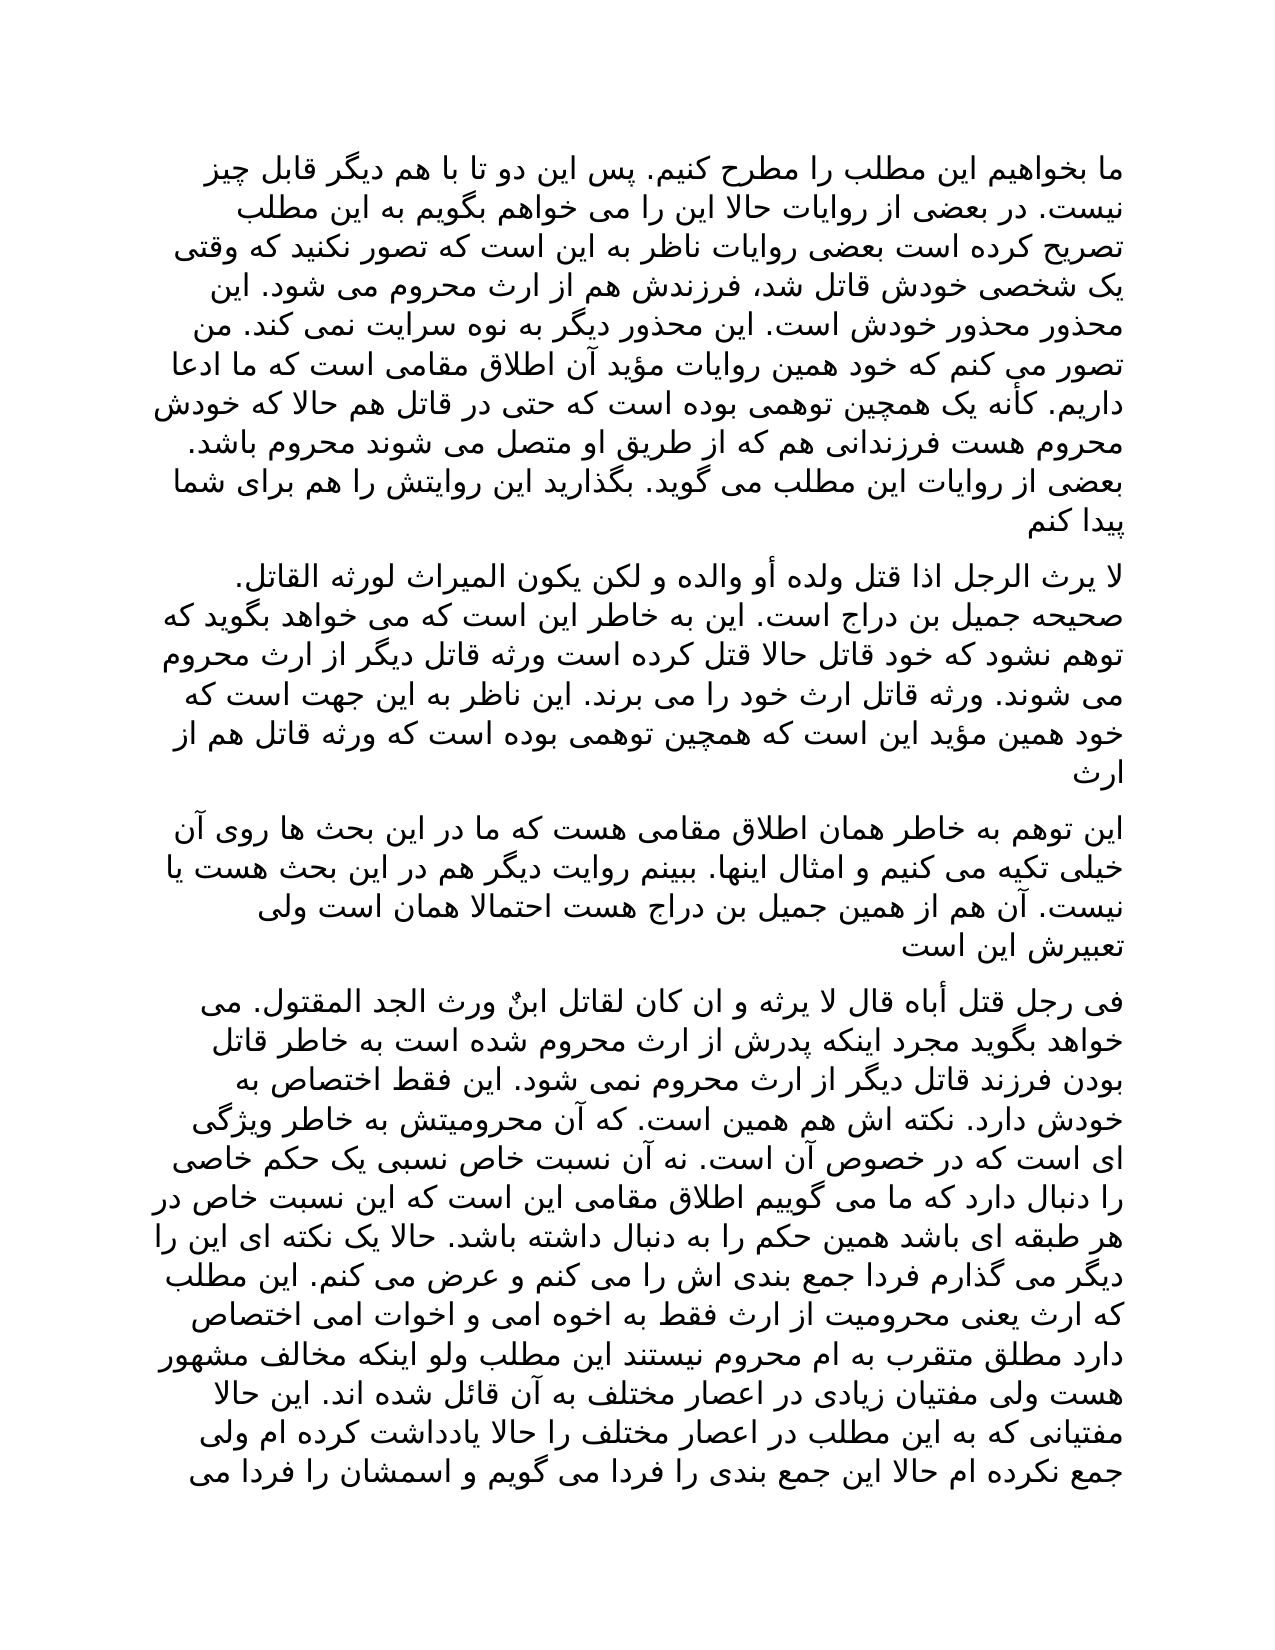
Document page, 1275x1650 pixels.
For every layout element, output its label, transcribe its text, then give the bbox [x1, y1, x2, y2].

text این توهم به خاطر همان اطلاق مقامی هست که ما در این بحث ها روی آن خیلی تکیه می کنیم و امثال اینها. ببینم روایت دیگر هم در این بحث هست یا نیست. آن هم از همین جمیل بن دراج هست احتمالا همان است ولی تعبیرش این است [150, 810, 1125, 964]
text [150, 983, 1125, 1490]
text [150, 150, 1125, 539]
text لا یرث الرجل اذا قتل ولده أو والده و لکن یکون المیراث لورثه القاتل. صحیحه جمیل بن دراج است. این به خاطر این است که می خواهد بگوید که توهم نشود که خود قاتل حالا قتل کرده است ورثه قاتل دیگر از ارث محروم می شوند. ورثه قاتل ارث خود را می برند. این ناظر به این جهت است که خود همین مؤید این است که همچین توهمی بوده است که ورثه قاتل هم از ارث [150, 558, 1125, 791]
